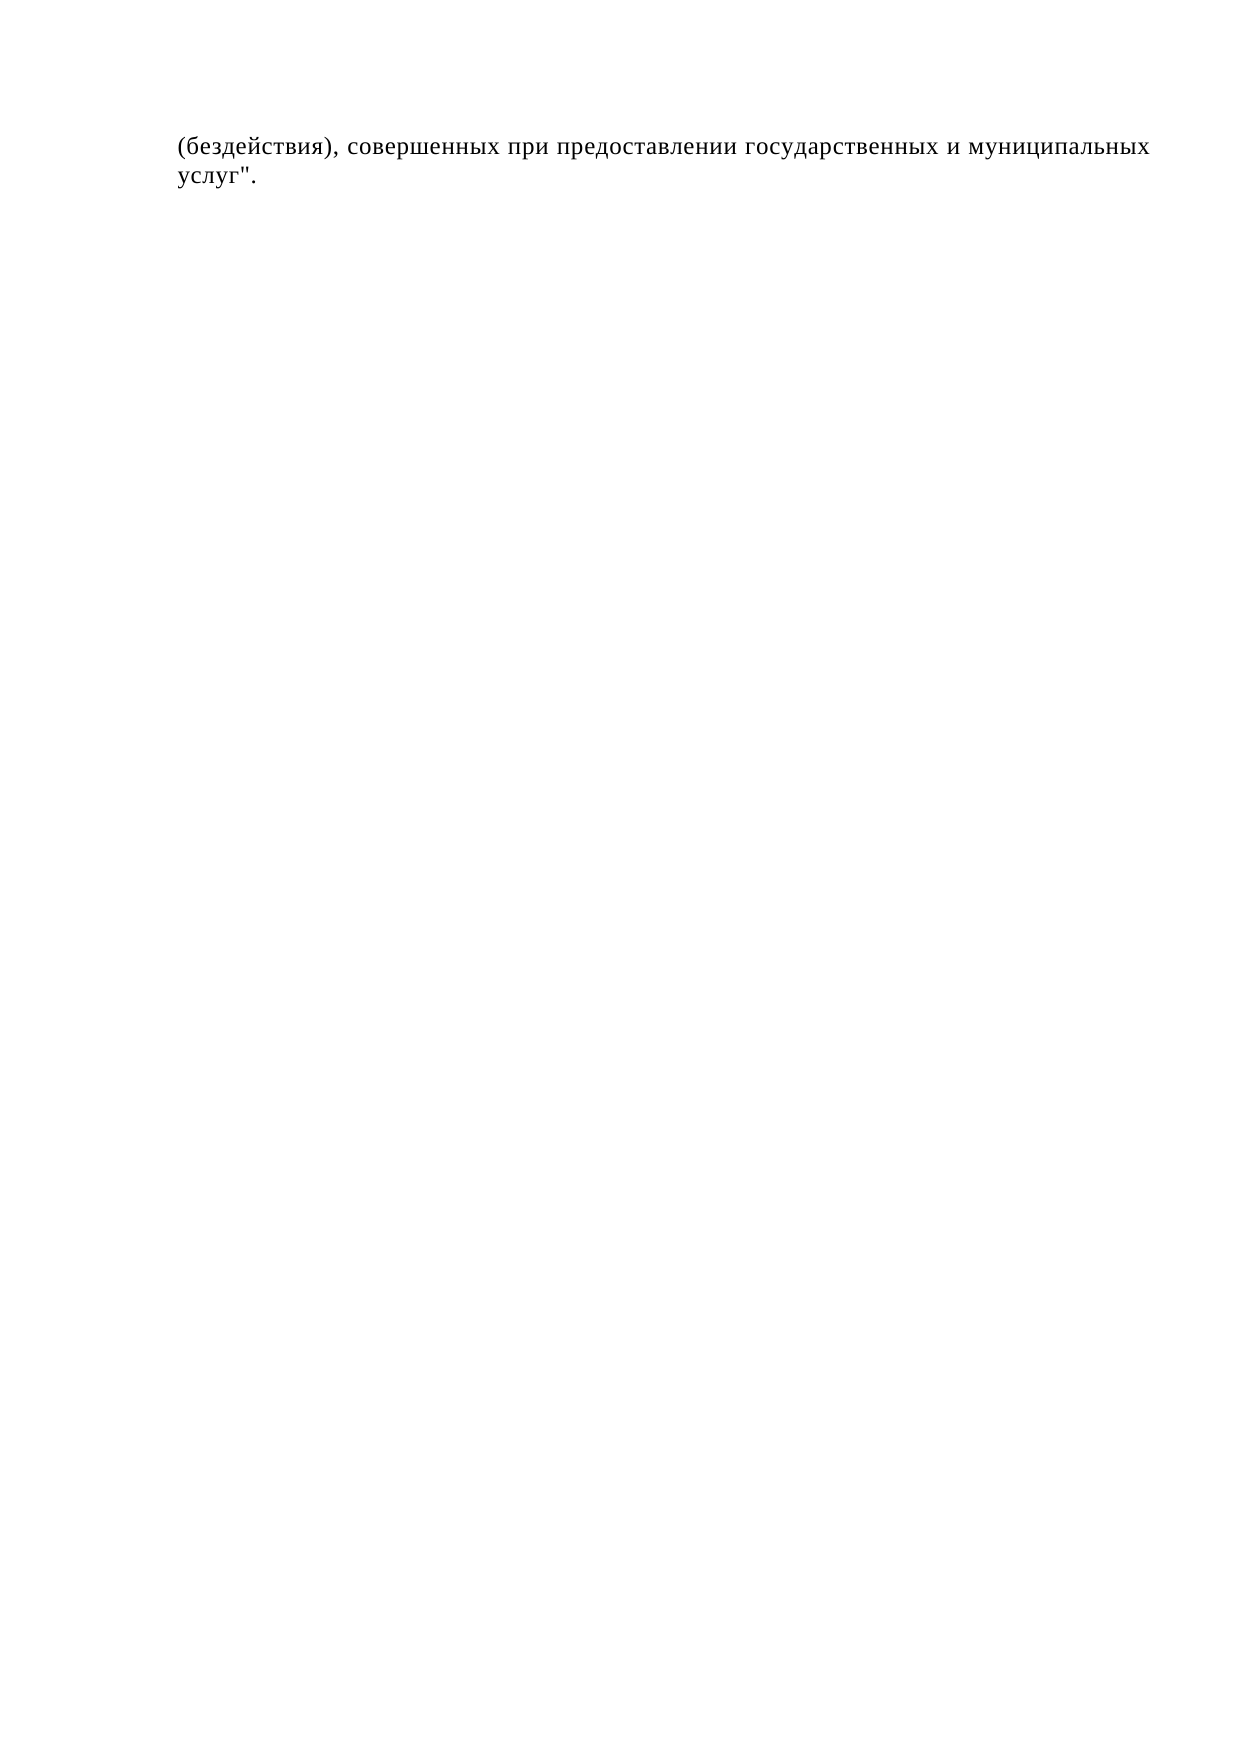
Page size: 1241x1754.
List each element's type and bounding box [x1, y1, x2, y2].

text [177, 131, 1152, 189]
